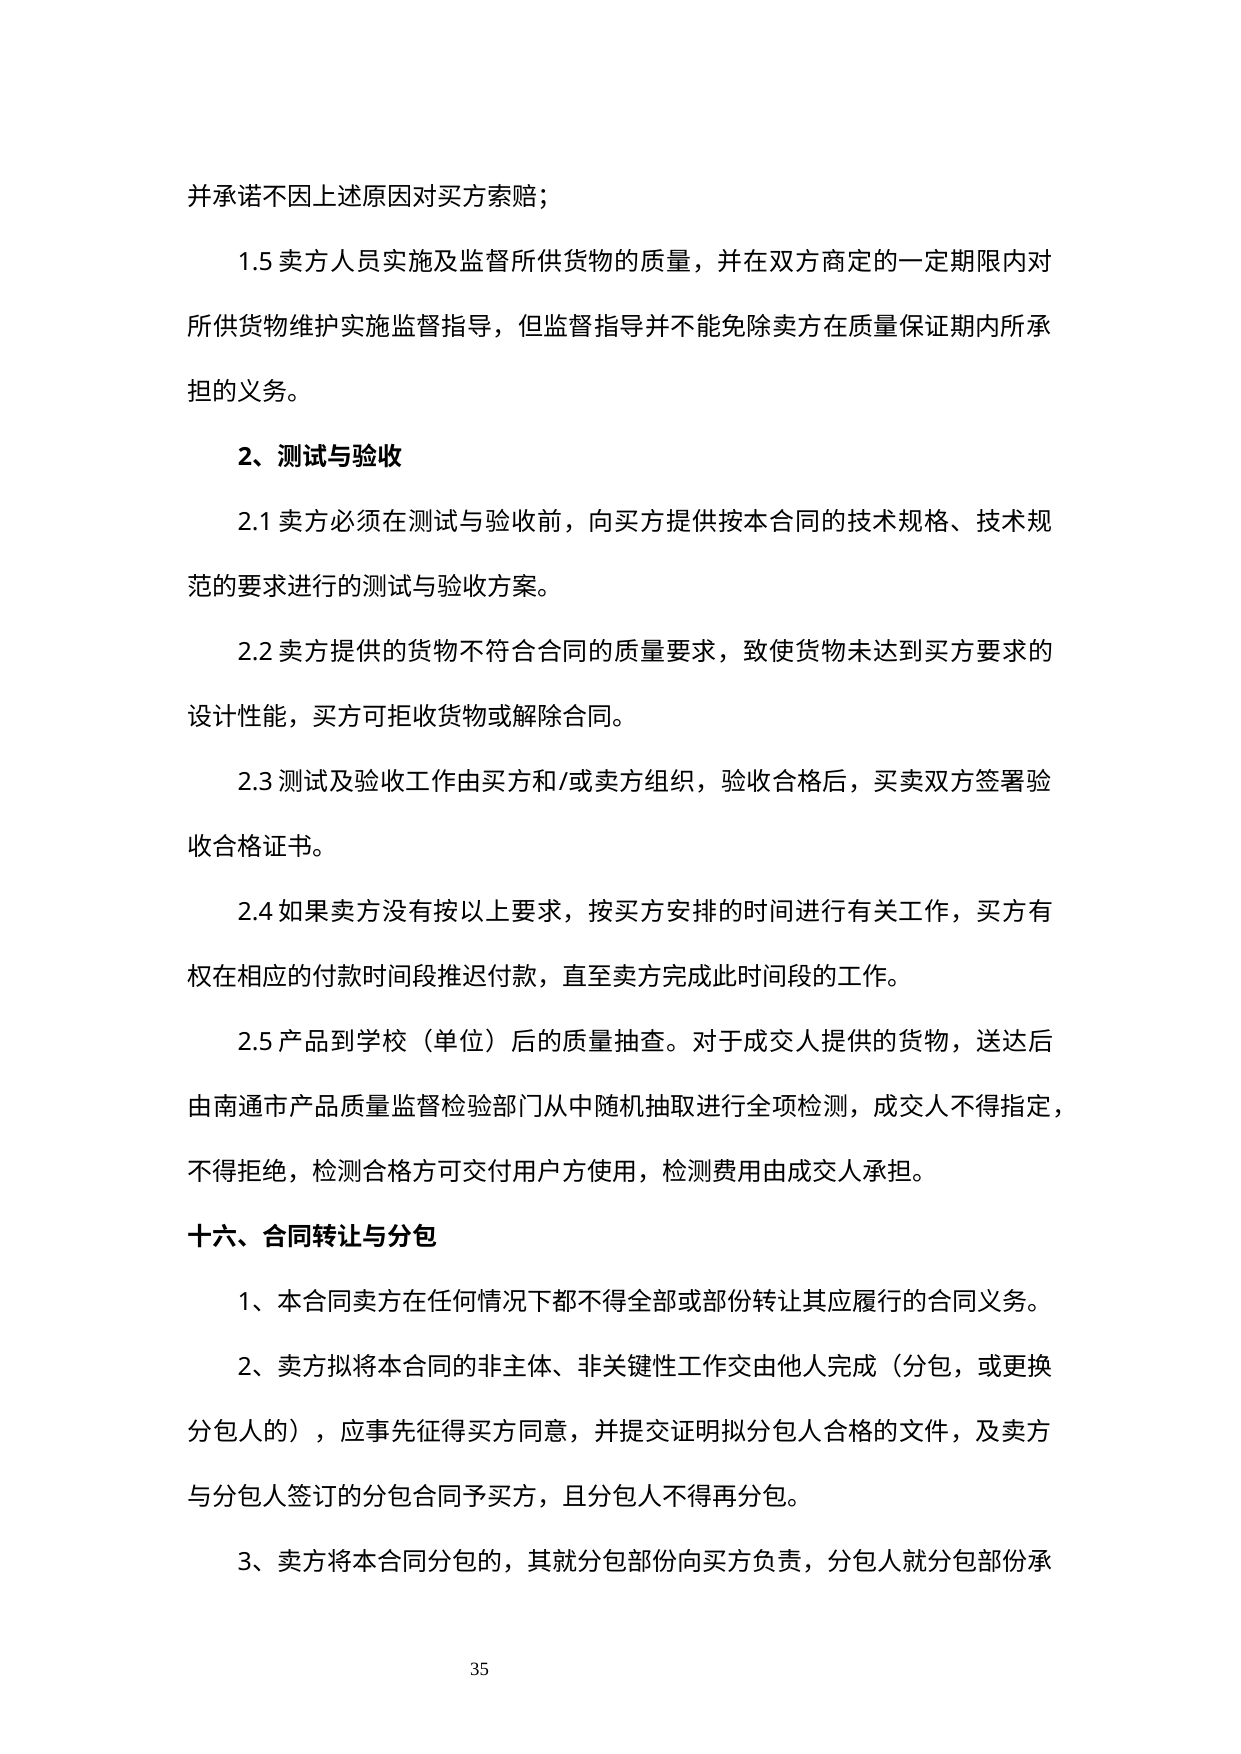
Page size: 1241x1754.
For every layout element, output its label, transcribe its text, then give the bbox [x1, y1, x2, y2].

text 1、本合同卖方在任何情况下都不得全部或部份转让其应履行的合同义务。 [187, 1267, 1053, 1332]
text 2.5产品到学校（单位）后的质量抽查。对于成交人提供的货物，送达后由南通市产品质量监督检验部门从中随机抽取进行全项检测，成交人不得指定，不得拒绝，检测合格方可交付用户方使用，检测费用由成交人承担。 [187, 1007, 1053, 1202]
text 十六、合同转让与分包 [187, 1202, 1053, 1267]
text 2.3测试及验收工作由买方和/或卖方组织，验收合格后，买卖双方签署验收合格证书。 [187, 747, 1053, 877]
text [187, 162, 1053, 227]
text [187, 1527, 1053, 1592]
text 2.4如果卖方没有按以上要求，按买方安排的时间进行有关工作，买方有权在相应的付款时间段推迟付款，直至卖方完成此时间段的工作。 [187, 877, 1053, 1007]
text 1.5卖方人员实施及监督所供货物的质量，并在双方商定的一定期限内对所供货物维护实施监督指导，但监督指导并不能免除卖方在质量保证期内所承担的义务。 [187, 227, 1053, 422]
text 2.1卖方必须在测试与验收前，向买方提供按本合同的技术规格、技术规范的要求进行的测试与验收方案。 [187, 487, 1053, 617]
text 2、卖方拟将本合同的非主体、非关键性工作交由他人完成（分包，或更换分包人的），应事先征得买方同意，并提交证明拟分包人合格的文件，及卖方与分包人签订的分包合同予买方，且分包人不得再分包。 [187, 1332, 1053, 1527]
text 2、测试与验收 [187, 422, 1053, 487]
text 2.2卖方提供的货物不符合合同的质量要求，致使货物未达到买方要求的设计性能，买方可拒收货物或解除合同。 [187, 617, 1053, 747]
